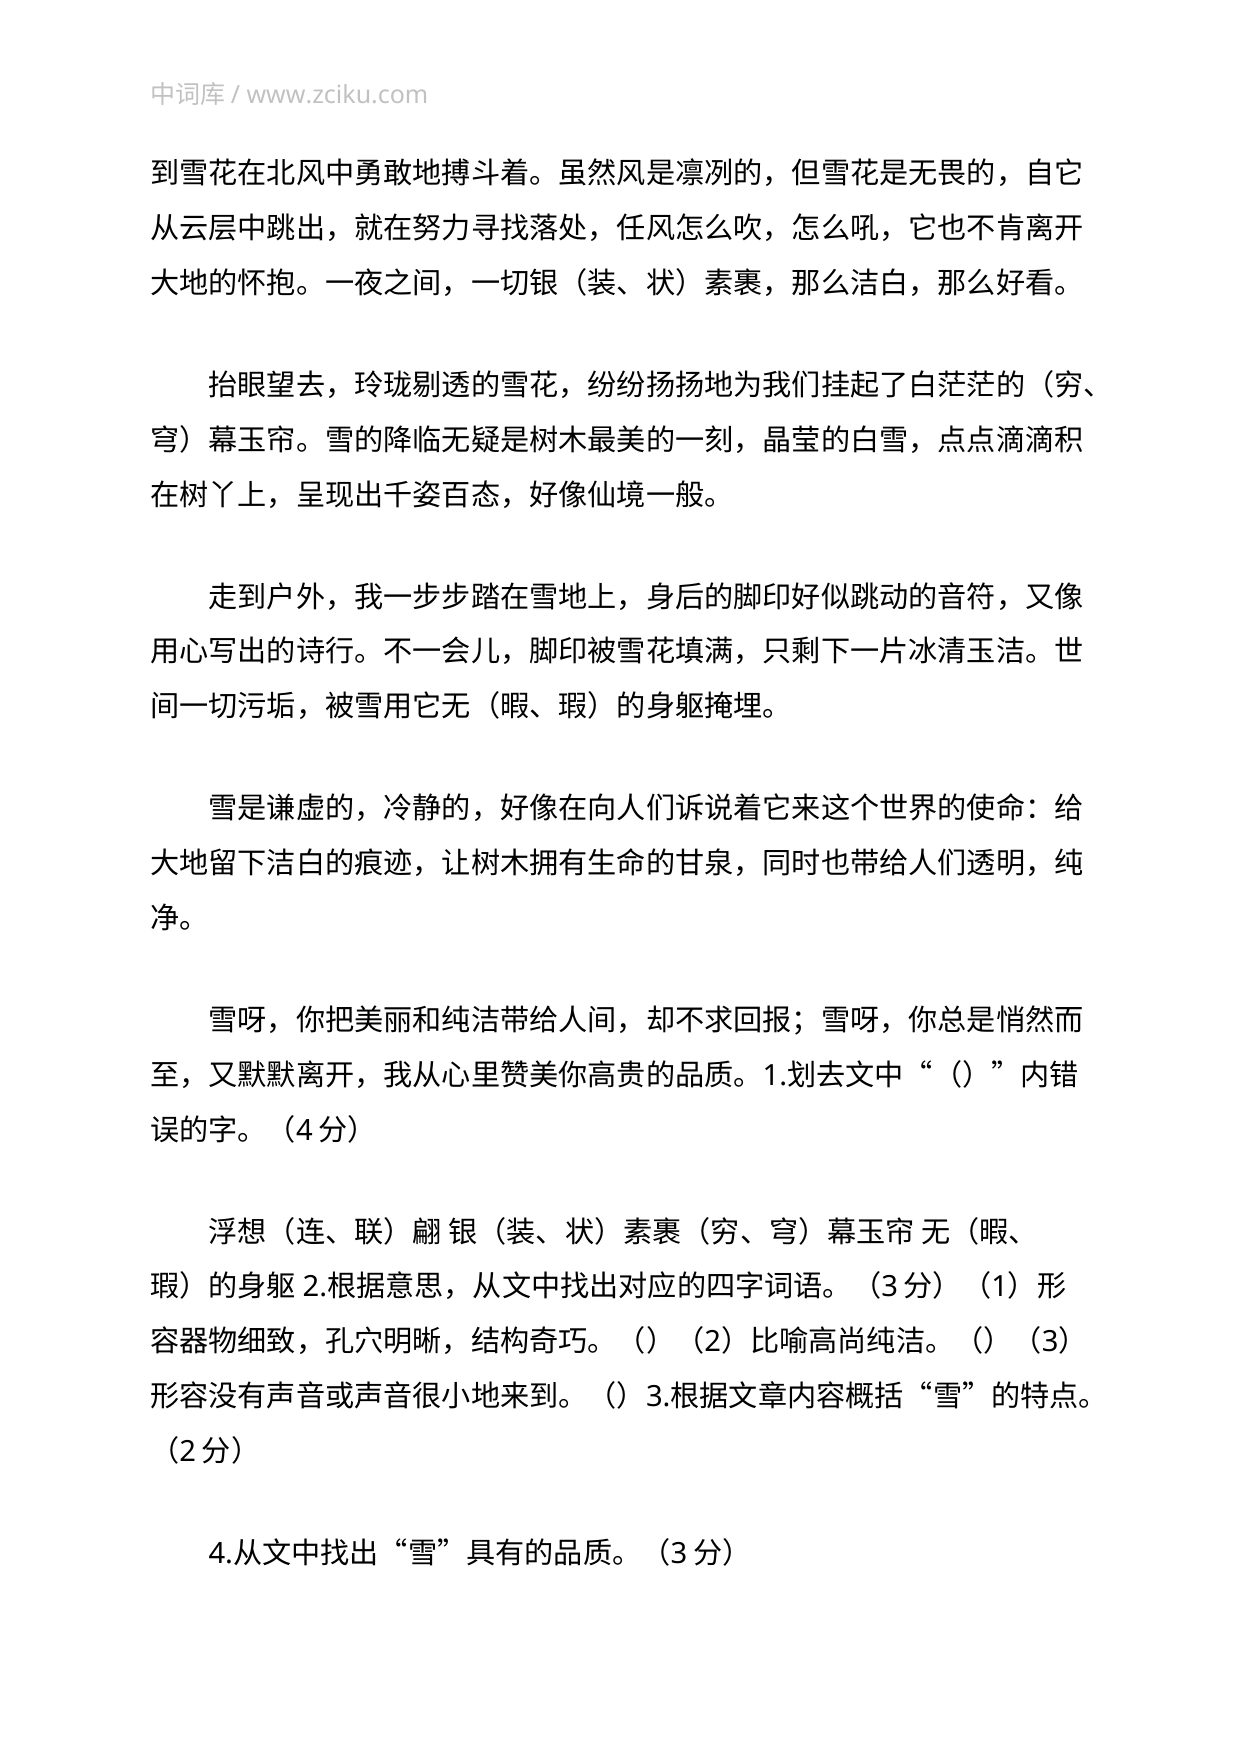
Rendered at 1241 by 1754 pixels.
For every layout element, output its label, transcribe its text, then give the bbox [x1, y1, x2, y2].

text 雪是谦虚的，冷静的，好像在向人们诉说着它来这个世界的使命：给大地留下洁白的痕迹，让树木拥有生命的甘泉，同时也带给人们透明，纯净。 [150, 785, 1090, 937]
text 4.从文中找出“雪”具有的品质。（3分） [150, 1530, 1090, 1572]
text 抬眼望去，玲珑剔透的雪花，纷纷扬扬地为我们挂起了白茫茫的（穷、穹）幕玉帘。雪的降临无疑是树木最美的一刻，晶莹的白雪，点点滴滴积在树丫上，呈现出千姿百态，好像仙境一般。 [150, 362, 1090, 514]
text 走到户外，我一步步踏在雪地上，身后的脚印好似跳动的音符，又像用心写出的诗行。不一会儿，脚印被雪花填满，只剩下一片冰清玉洁。世间一切污垢，被雪用它无（暇、瑕）的身躯掩埋。 [150, 573, 1090, 725]
text 浮想（连、联）翩 银（装、状）素裹（穷、穹）幕玉帘 无（暇、瑕）的身躯 2.根据意思，从文中找出对应的四字词语。（3分）（1）形容器物细致，孔穴明晰，结构奇巧。（）（2）比喻高尚纯洁。（）（3）形容没有声音或声音很小地来到。（）3.根据文章内容概括“雪”的特点。（2分） [150, 1208, 1090, 1470]
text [150, 150, 1090, 302]
text 雪呀，你把美丽和纯洁带给人间，却不求回报；雪呀，你总是悄然而至，又默默离开，我从心里赞美你高贵的品质。1.划去文中“（）”内错误的字。（4分） [150, 996, 1090, 1148]
